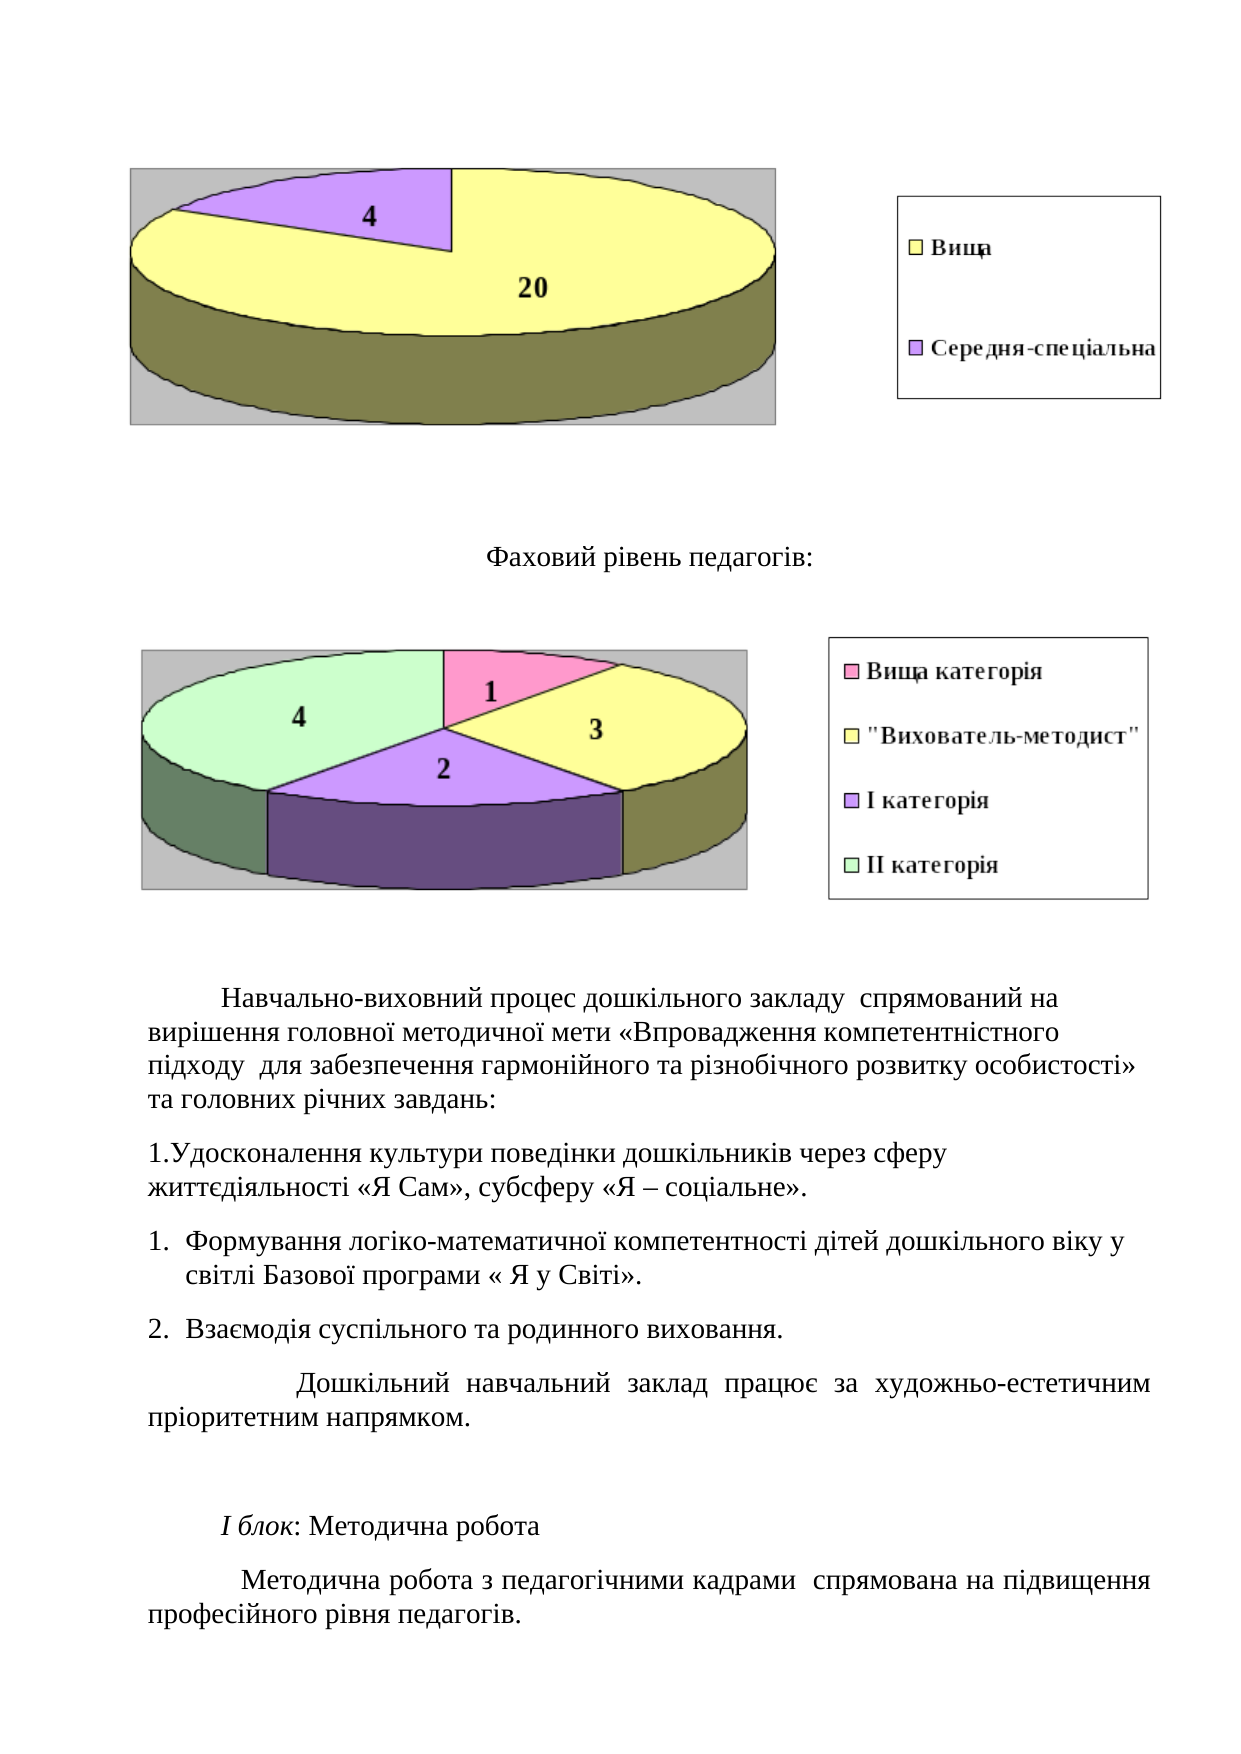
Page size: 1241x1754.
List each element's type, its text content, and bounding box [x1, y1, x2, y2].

list Навчально-виховний процес дошкільного закладу спрямований на вирішення головної методичної мети «Впровадження компетентністного підходу для забезпечення гармонійного та різнобічного розвитку особистості» та головних річних завдань: [148, 980, 1152, 1114]
list Фаховий рівень педагогів: [148, 539, 1152, 573]
list Взаємодія суспільного та родинного виховання. [148, 1311, 1152, 1345]
list Формування логіко-математичної компетентності дітей дошкільного віку у світлі Базової програми « Я у Світі». [148, 1223, 1152, 1290]
list Дошкільний навчальний заклад працює за художньо-естетичним пріоритетним напрямком. [148, 1366, 1152, 1433]
list Методична робота з педагогічними кадрами спрямована на підвищення професійного рівня педагогів. [148, 1562, 1152, 1629]
list 1.Удосконалення культури поведінки дошкільників через сферу життєдіяльності «Я Сам», субсферу «Я – соціальне». [148, 1135, 1152, 1202]
list І блок: Методична робота [148, 1508, 1152, 1541]
